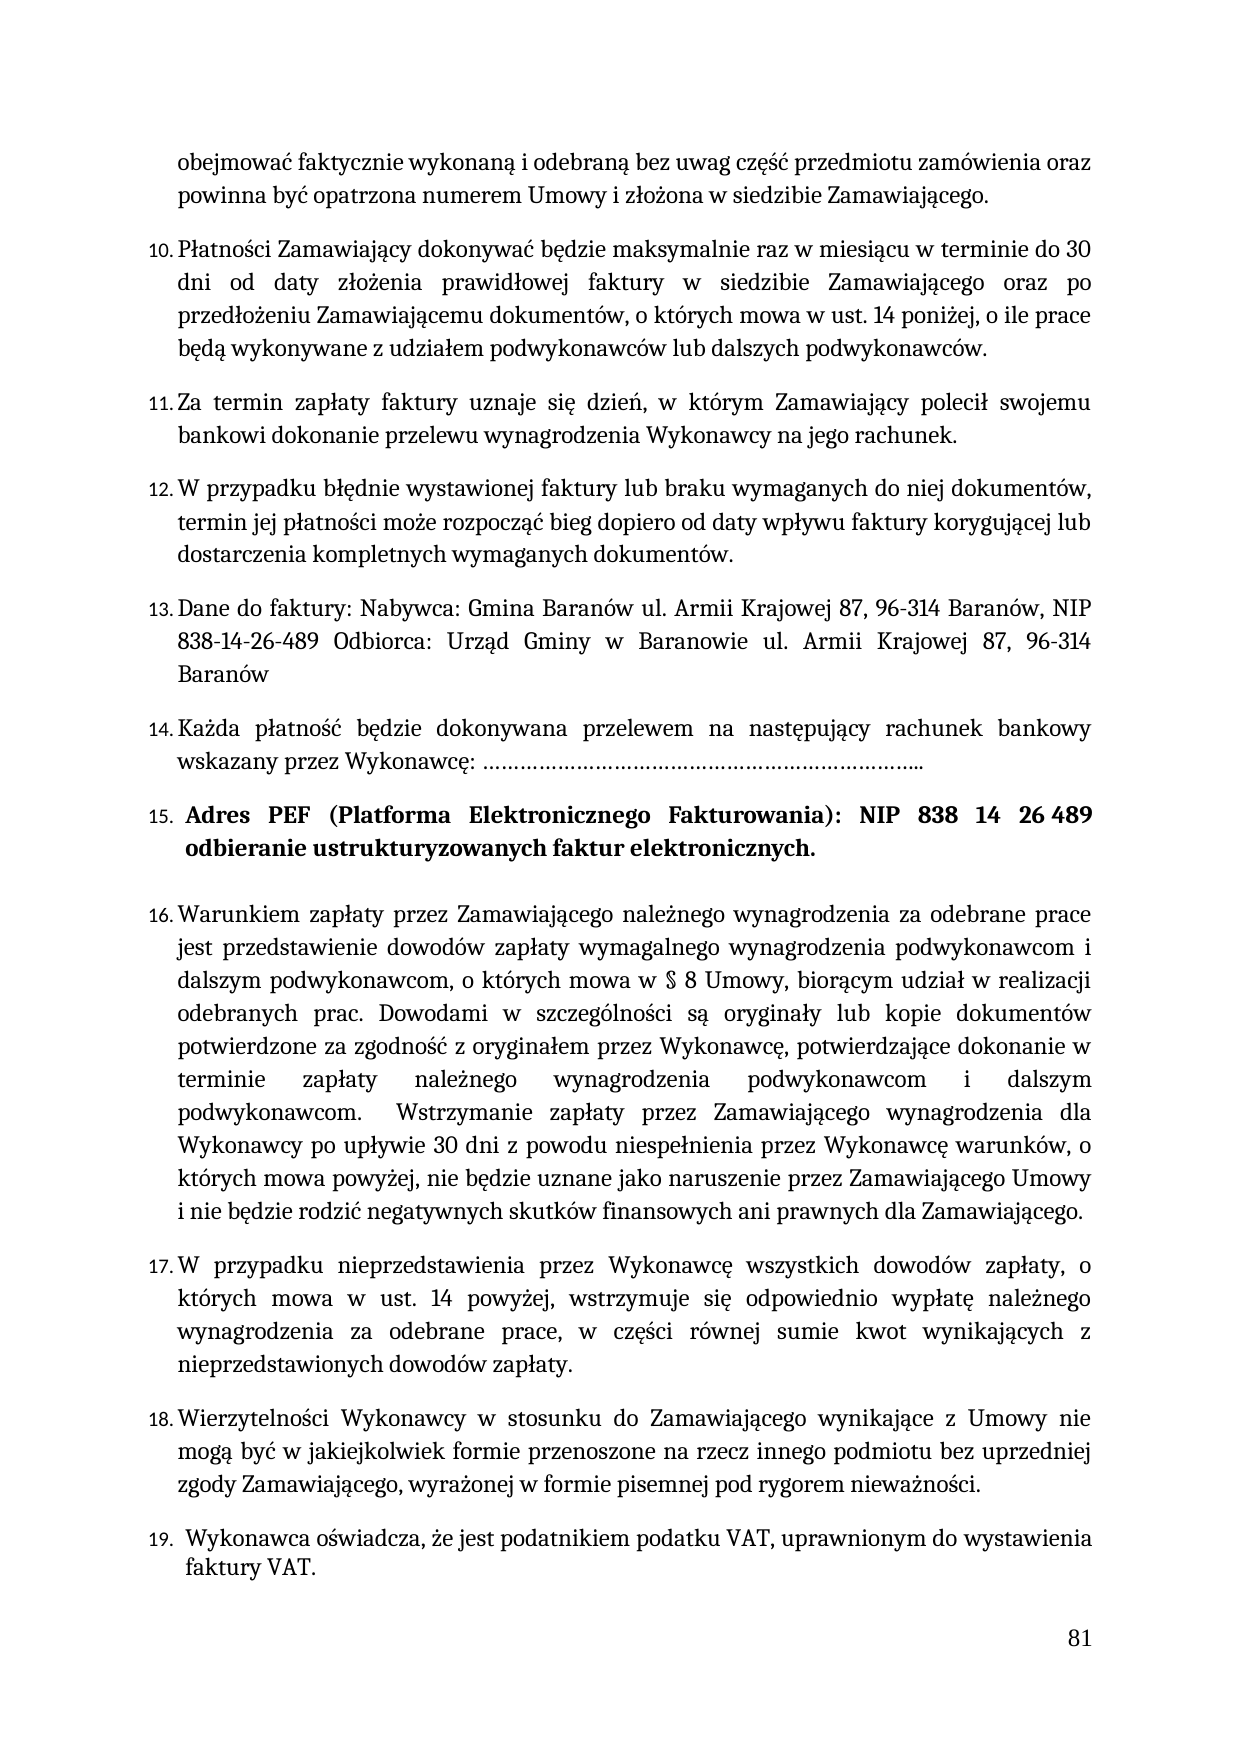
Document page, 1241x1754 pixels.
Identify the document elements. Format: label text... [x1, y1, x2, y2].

list Dane do faktury: Nabywca: Gmina Baranów ul. Armii Krajowej 87, 96-314 Baranów, NIP 838-14-26-489 Odbiorca: Urząd Gminy w Baranowie ul. Armii Krajowej 87, 96-314 Baranów [148, 594, 1092, 689]
list Wykonawca oświadcza, że jest podatnikiem podatku VAT, uprawnionym do wystawienia faktury VAT. [148, 1524, 1092, 1581]
list Warunkiem zapłaty przez Zamawiającego należnego wynagrodzenia za odebrane prace jest przedstawienie dowodów zapłaty wymagalnego wynagrodzenia podwykonawcom i dalszym podwykonawcom, o których mowa w § 8 Umowy, biorącym udział w realizacji odebranych prac. Dowodami w szczególności są oryginały lub kopie dokumentów potwierdzone za zgodność z oryginałem przez Wykonawcę, potwierdzające dokonanie w terminie zapłaty należnego wynagrodzenia podwykonawcom i dalszym podwykonawcom. Wstrzymanie zapłaty przez Zamawiającego wynagrodzenia dla Wykonawcy po upływie 30 dni z powodu niespełnienia przez Wykonawcę warunków, o których mowa powyżej, nie będzie uznane jako naruszenie przez Zamawiającego Umowy i nie będzie rodzić negatywnych skutków finansowych ani prawnych dla Zamawiającego. [148, 900, 1092, 1226]
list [148, 148, 1092, 209]
list Wierzytelności Wykonawcy w stosunku do Zamawiającego wynikające z Umowy nie mogą być w jakiejkolwiek formie przenoszone na rzecz innego podmiotu bez uprzedniej zgody Zamawiającego, wyrażonej w formie pisemnej pod rygorem nieważności. [148, 1404, 1092, 1499]
list W przypadku nieprzedstawienia przez Wykonawcę wszystkich dowodów zapłaty, o których mowa w ust. 14 powyżej, wstrzymuje się odpowiednio wypłatę należnego wynagrodzenia za odebrane prace, w części równej sumie kwot wynikających z nieprzedstawionych dowodów zapłaty. [148, 1251, 1092, 1379]
list W przypadku błędnie wystawionej faktury lub braku wymaganych do niej dokumentów, termin jej płatności może rozpocząć bieg dopiero od daty wpływu faktury korygującej lub dostarczenia kompletnych wymaganych dokumentów. [148, 474, 1092, 569]
list Każda płatność będzie dokonywana przelewem na następujący rachunek bankowy wskazany przez Wykonawcę: …………………………………………………………….. [148, 714, 1092, 776]
list Płatności Zamawiający dokonywać będzie maksymalnie raz w miesiącu w terminie do 30 dni od daty złożenia prawidłowej faktury w siedzibie Zamawiającego oraz po przedłożeniu Zamawiającemu dokumentów, o których mowa w ust. 14 poniżej, o ile prace będą wykonywane z udziałem podwykonawców lub dalszych podwykonawców. [148, 234, 1092, 362]
list Adres PEF (Platforma Elektronicznego Fakturowania): NIP 838 14 26 489 odbieranie ustrukturyzowanych faktur elektronicznych. [148, 801, 1092, 863]
list Za termin zapłaty faktury uznaje się dzień, w którym Zamawiający polecił swojemu bankowi dokonanie przelewu wynagrodzenia Wykonawcy na jego rachunek. [148, 387, 1092, 449]
